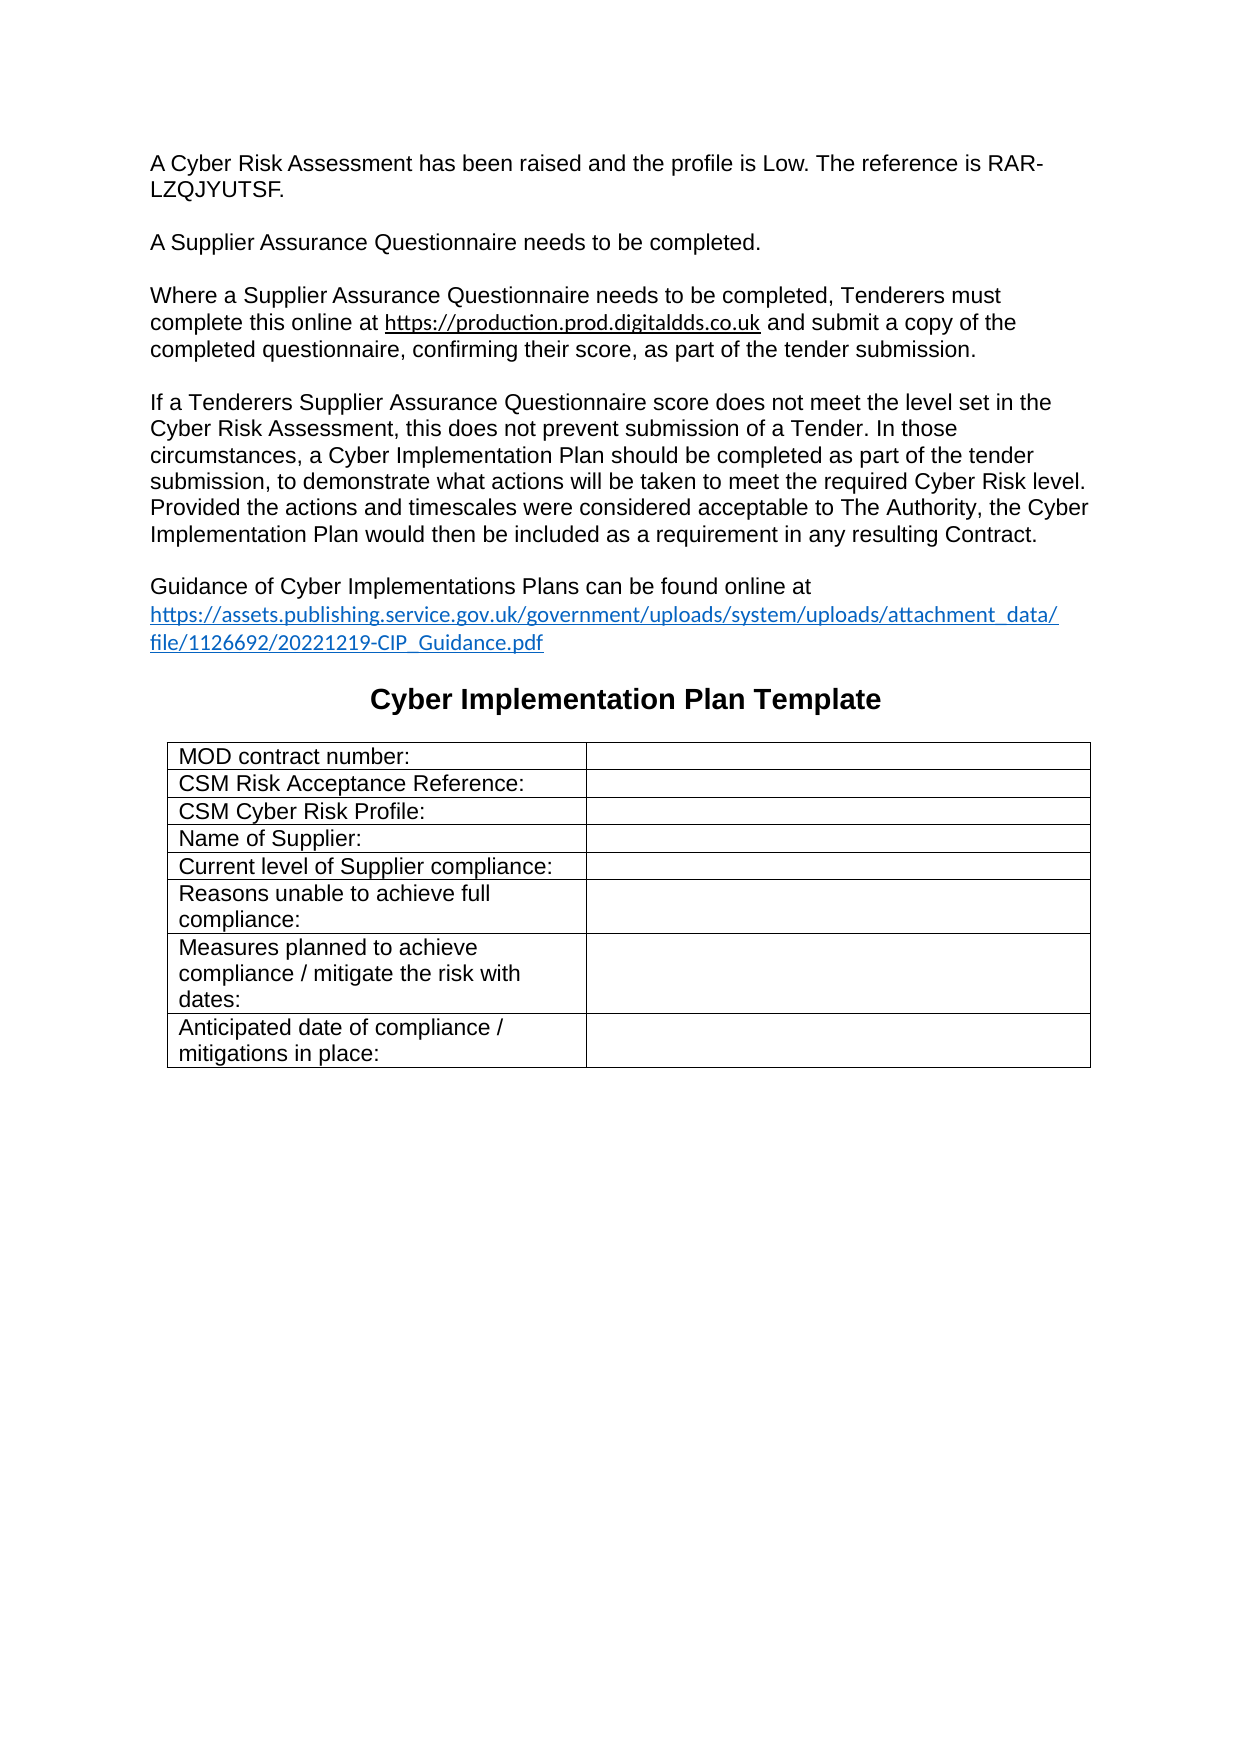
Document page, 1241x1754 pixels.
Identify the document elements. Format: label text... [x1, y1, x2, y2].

table_cell Reasons unable to achieve full compliance: [168, 880, 586, 933]
text Guidance of Cyber Implementations Plans can be found online at https://assets.publishing.service.gov.uk/government/uploads/system/uploads/attachment_data/file/1126692/20221219-CIP_Guidance.pdf [150, 573, 1090, 656]
table_cell [587, 853, 1090, 879]
table_cell [587, 770, 1090, 797]
text If a Tenderers Supplier Assurance Questionnaire score does not meet the level set in the Cyber Risk Assessment, this does not prevent submission of a Tender. In those circumstances, a Cyber Implementation Plan should be completed as part of the tender submission, to demonstrate what actions will be taken to meet the required Cyber Risk level. Provided the actions and timescales were considered acceptable to The Authority, the Cyber Implementation Plan would then be included as a requirement in any resulting Contract. [150, 389, 1090, 547]
table_cell CSM Risk Acceptance Reference: [168, 770, 586, 797]
table_cell [587, 1014, 1090, 1067]
table_cell Anticipated date of compliance / mitigations in place: [168, 1014, 586, 1067]
text Cyber Implementation Plan Template [162, 682, 1090, 716]
text A Cyber Risk Assessment has been raised and the profile is Low. The reference is RAR- LZQJYUTSF. [150, 150, 1090, 203]
text A Supplier Assurance Questionnaire needs to be completed. [150, 229, 1090, 255]
table_cell CSM Cyber Risk Profile: [168, 798, 586, 824]
table_cell Measures planned to achieve compliance / mitigate the risk with dates: [168, 934, 586, 1013]
table_cell [587, 934, 1090, 1013]
text Where a Supplier Assurance Questionnaire needs to be completed, Tenderers must complete this online at https://production.prod.digitaldds.co.uk and submit a copy of the completed questionnaire, confirming their score, as part of the tender submission. [150, 282, 1090, 362]
table_cell Name of Supplier: [168, 825, 586, 852]
table_cell [587, 880, 1090, 933]
table_cell [587, 825, 1090, 852]
table_cell Current level of Supplier compliance: [168, 853, 586, 879]
table_header MOD contract number: [168, 743, 586, 769]
table_cell [587, 798, 1090, 824]
table_header [587, 743, 1090, 769]
